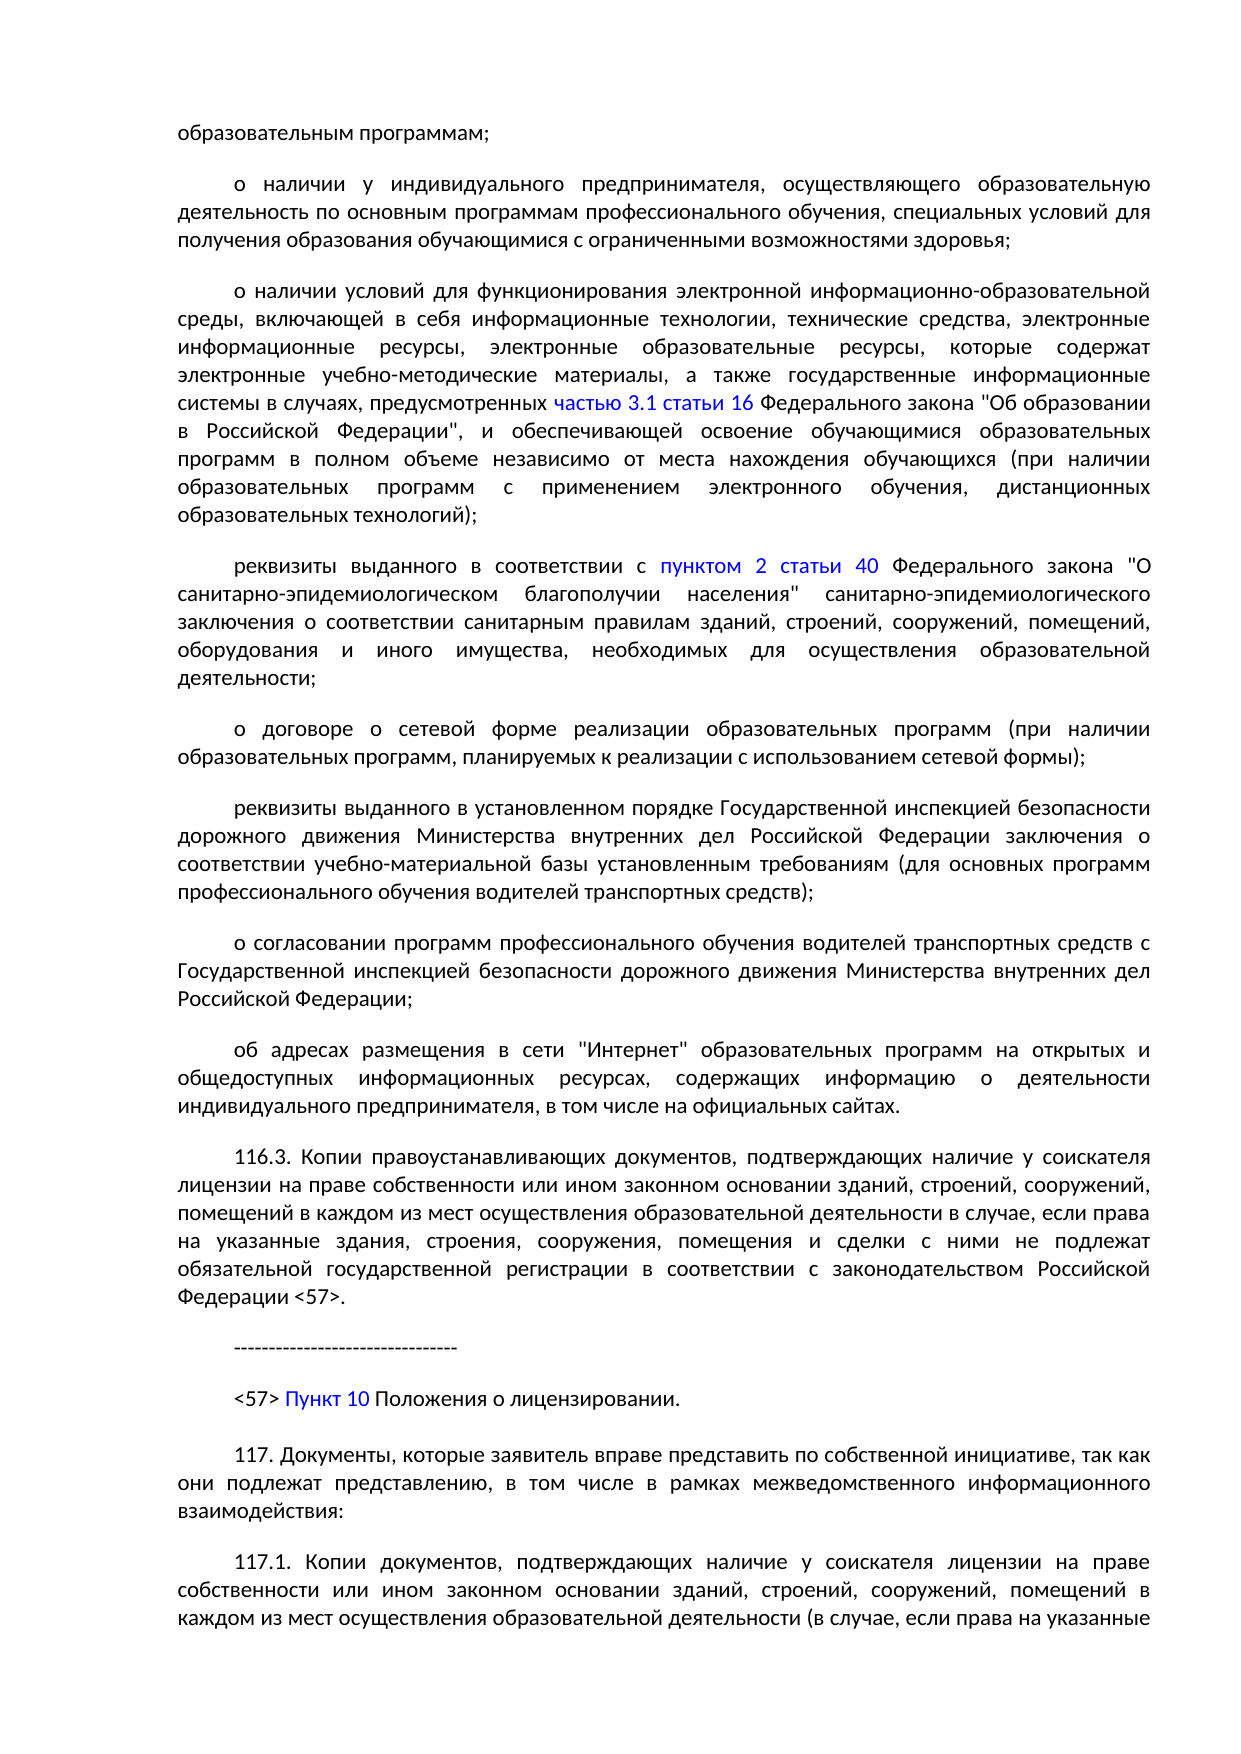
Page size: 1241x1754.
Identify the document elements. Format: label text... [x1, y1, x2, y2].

text о наличии условий для функционирования электронной информационно-образовательной среды, включающей в себя информационные технологии, технические средства, электронные информационные ресурсы, электронные образовательные ресурсы, которые содержат электронные учебно-методические материалы, а также государственные информационные системы в случаях, предусмотренных частью 3.1 статьи 16 Федерального закона "Об образовании в Российской Федерации", и обеспечивающей освоение обучающимися образовательных программ в полном объеме независимо от места нахождения обучающихся (при наличии образовательных программ с применением электронного обучения, дистанционных образовательных технологий); [177, 276, 1152, 528]
text реквизиты выданного в соответствии с пунктом 2 статьи 40 Федерального закона "О санитарно-эпидемиологическом благополучии населения" санитарно-эпидемиологического заключения о соответствии санитарным правилам зданий, строений, сооружений, помещений, оборудования и иного имущества, необходимых для осуществления образовательной деятельности; [177, 551, 1152, 691]
text о договоре о сетевой форме реализации образовательных программ (при наличии образовательных программ, планируемых к реализации с использованием сетевой формы); [177, 714, 1152, 770]
text об адресах размещения в сети "Интернет" образовательных программ на открытых и общедоступных информационных ресурсах, содержащих информацию о деятельности индивидуального предпринимателя, в том числе на официальных сайтах. [177, 1035, 1152, 1119]
text 116.3. Копии правоустанавливающих документов, подтверждающих наличие у соискателя лицензии на праве собственности или ином законном основании зданий, строений, сооружений, помещений в каждом из мест осуществления образовательной деятельности в случае, если права на указанные здания, строения, сооружения, помещения и сделки с ними не подлежат обязательной государственной регистрации в соответствии с законодательством Российской Федерации <57>. [177, 1142, 1152, 1310]
text о наличии у индивидуального предпринимателя, осуществляющего образовательную деятельность по основным программам профессионального обучения, специальных условий для получения образования обучающимися с ограниченными возможностями здоровья; [177, 169, 1152, 253]
text о согласовании программ профессионального обучения водителей транспортных средств с Государственной инспекцией безопасности дорожного движения Министерства внутренних дел Российской Федерации; [177, 928, 1152, 1012]
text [177, 118, 1152, 146]
text реквизиты выданного в установленном порядке Государственной инспекцией безопасности дорожного движения Министерства внутренних дел Российской Федерации заключения о соответствии учебно-материальной базы установленным требованиям (для основных программ профессионального обучения водителей транспортных средств); [177, 793, 1152, 905]
text <57> Пункт 10 Положения о лицензировании. [177, 1384, 1152, 1412]
text -------------------------------- [177, 1333, 1152, 1361]
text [177, 1547, 1152, 1631]
text 117. Документы, которые заявитель вправе представить по собственной инициативе, так как они подлежат представлению, в том числе в рамках межведомственного информационного взаимодействия: [177, 1440, 1152, 1524]
